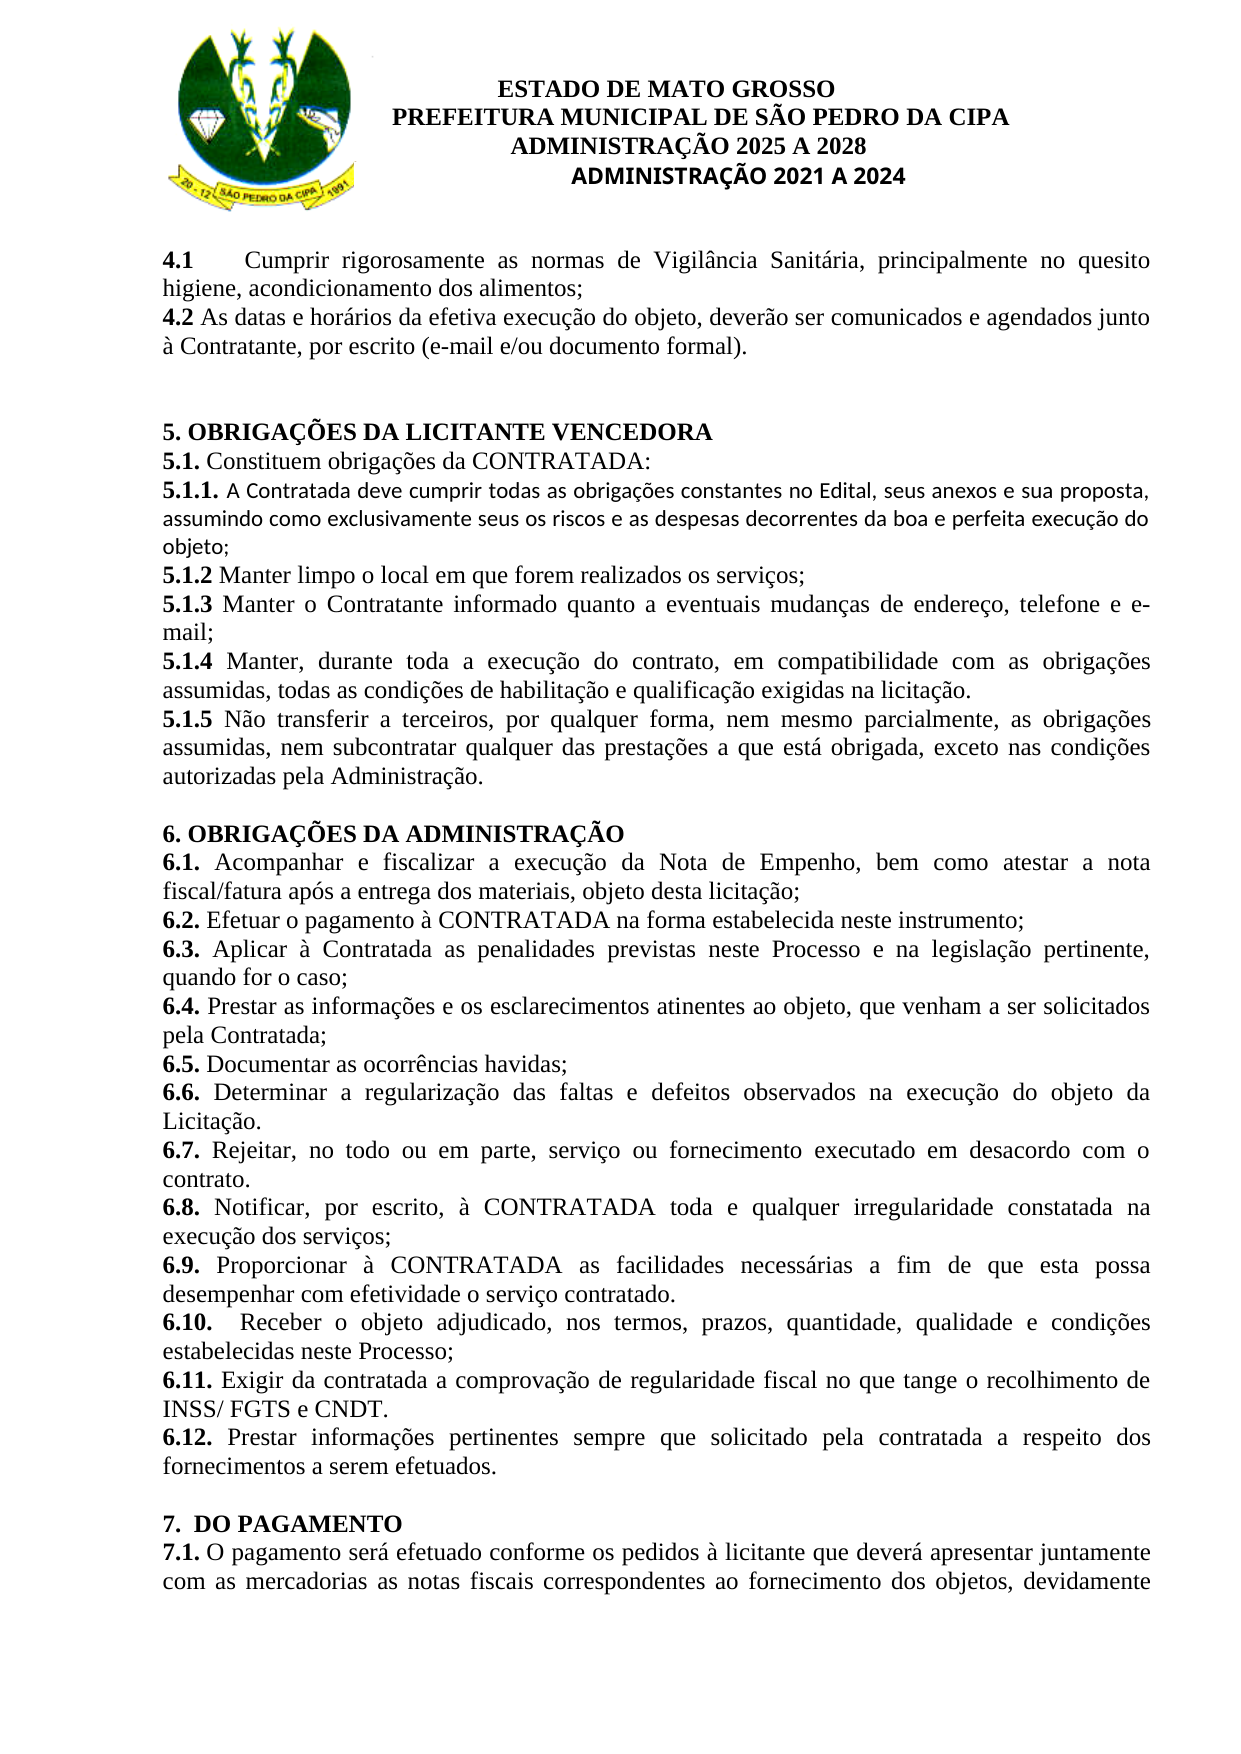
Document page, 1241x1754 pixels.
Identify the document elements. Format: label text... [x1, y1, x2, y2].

text 6.9. Proporcionar à CONTRATADA as facilidades necessárias a fim de que esta possa desempenhar com efetividade o serviço contratado. [162, 1250, 1152, 1307]
text 6.3. Aplicar à Contratada as penalidades previstas neste Processo e na legislação pertinente, quando for o caso; [162, 934, 1152, 991]
text 4.2 As datas e horários da efetiva execução do objeto, deverão ser comunicados e agendados junto à Contratante, por escrito (e-mail e/ou documento formal). [162, 302, 1152, 360]
text 6.1. Acompanhar e fiscalizar a execução da Nota de Empenho, bem como atestar a nota fiscal/fatura após a entrega dos materiais, objeto desta licitação; [162, 847, 1152, 905]
text 6.12. Prestar informações pertinentes sempre que solicitado pela contratada a respeito dos fornecimentos a serem efetuados. [162, 1422, 1152, 1480]
text 6.5. Documentar as ocorrências havidas; [162, 1049, 1152, 1077]
text 6. OBRIGAÇÕES DA ADMINISTRAÇÃO [162, 819, 1152, 847]
text 5.1.5 Não transferir a terceiros, por qualquer forma, nem mesmo parcialmente, as obrigações assumidas, nem subcontratar qualquer das prestações a que está obrigada, exceto nas condições autorizadas pela Administração. [162, 704, 1152, 790]
text 7. DO PAGAMENTO [162, 1509, 1152, 1537]
text 5.1. Constituem obrigações da CONTRATADA: [162, 446, 1152, 475]
text 6.11. Exigir da contratada a comprovação de regularidade fiscal no que tange o recolhimento de INSS/ FGTS e CNDT. [162, 1365, 1152, 1422]
picture [143, 16, 382, 224]
text 6.10. Receber o objeto adjudicado, nos termos, prazos, quantidade, qualidade e condições estabelecidas neste Processo; [162, 1307, 1152, 1365]
text 5.1.3 Manter o Contratante informado quanto a eventuais mudanças de endereço, telefone e e-mail; [162, 589, 1152, 646]
text 5.1.1. A Contratada deve cumprir todas as obrigações constantes no Edital, seus anexos e sua proposta, assumindo como exclusivamente seus os riscos e as despesas decorrentes da boa e perfeita execução do objeto; [162, 475, 1152, 560]
text 6.6. Determinar a regularização das faltas e defeitos observados na execução do objeto da Licitação. [162, 1077, 1152, 1135]
text 4.1 Cumprir rigorosamente as normas de Vigilância Sanitária, principalmente no quesito higiene, acondicionamento dos alimentos; [162, 245, 1152, 302]
text 6.7. Rejeitar, no todo ou em parte, serviço ou fornecimento executado em desacordo com o contrato. [162, 1135, 1152, 1192]
text 6.4. Prestar as informações e os esclarecimentos atinentes ao objeto, que venham a ser solicitados pela Contratada; [162, 991, 1152, 1049]
text 5. OBRIGAÇÕES DA LICITANTE VENCEDORA [162, 417, 1152, 446]
text 6.2. Efetuar o pagamento à CONTRATADA na forma estabelecida neste instrumento; [162, 905, 1152, 934]
text 5.1.2 Manter limpo o local em que forem realizados os serviços; [162, 560, 1152, 589]
text 6.8. Notificar, por escrito, à CONTRATADA toda e qualquer irregularidade constatada na execução dos serviços; [162, 1192, 1152, 1250]
text 5.1.4 Manter, durante toda a execução do contrato, em compatibilidade com as obrigações assumidas, todas as condições de habilitação e qualificação exigidas na licitação. [162, 646, 1152, 704]
